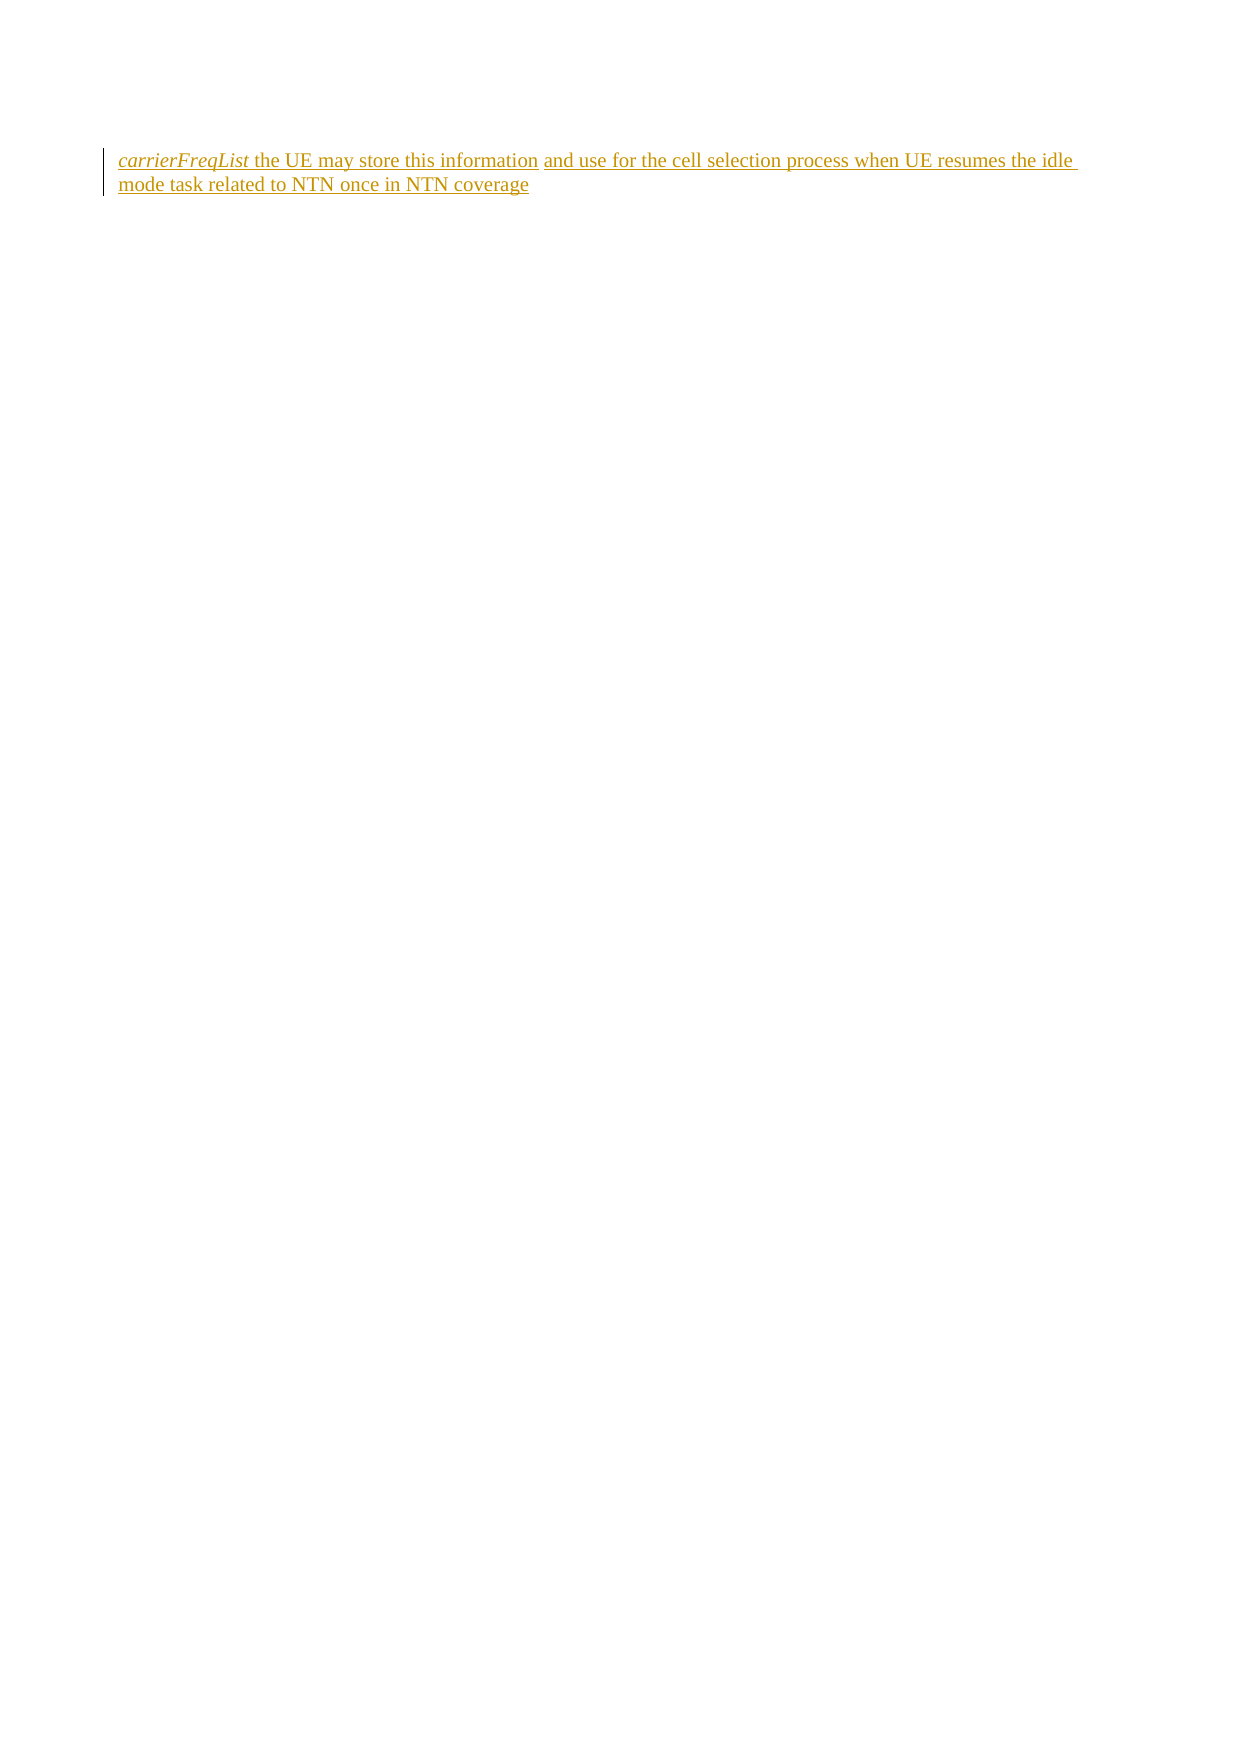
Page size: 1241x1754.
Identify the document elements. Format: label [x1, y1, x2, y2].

text [118, 148, 1122, 196]
